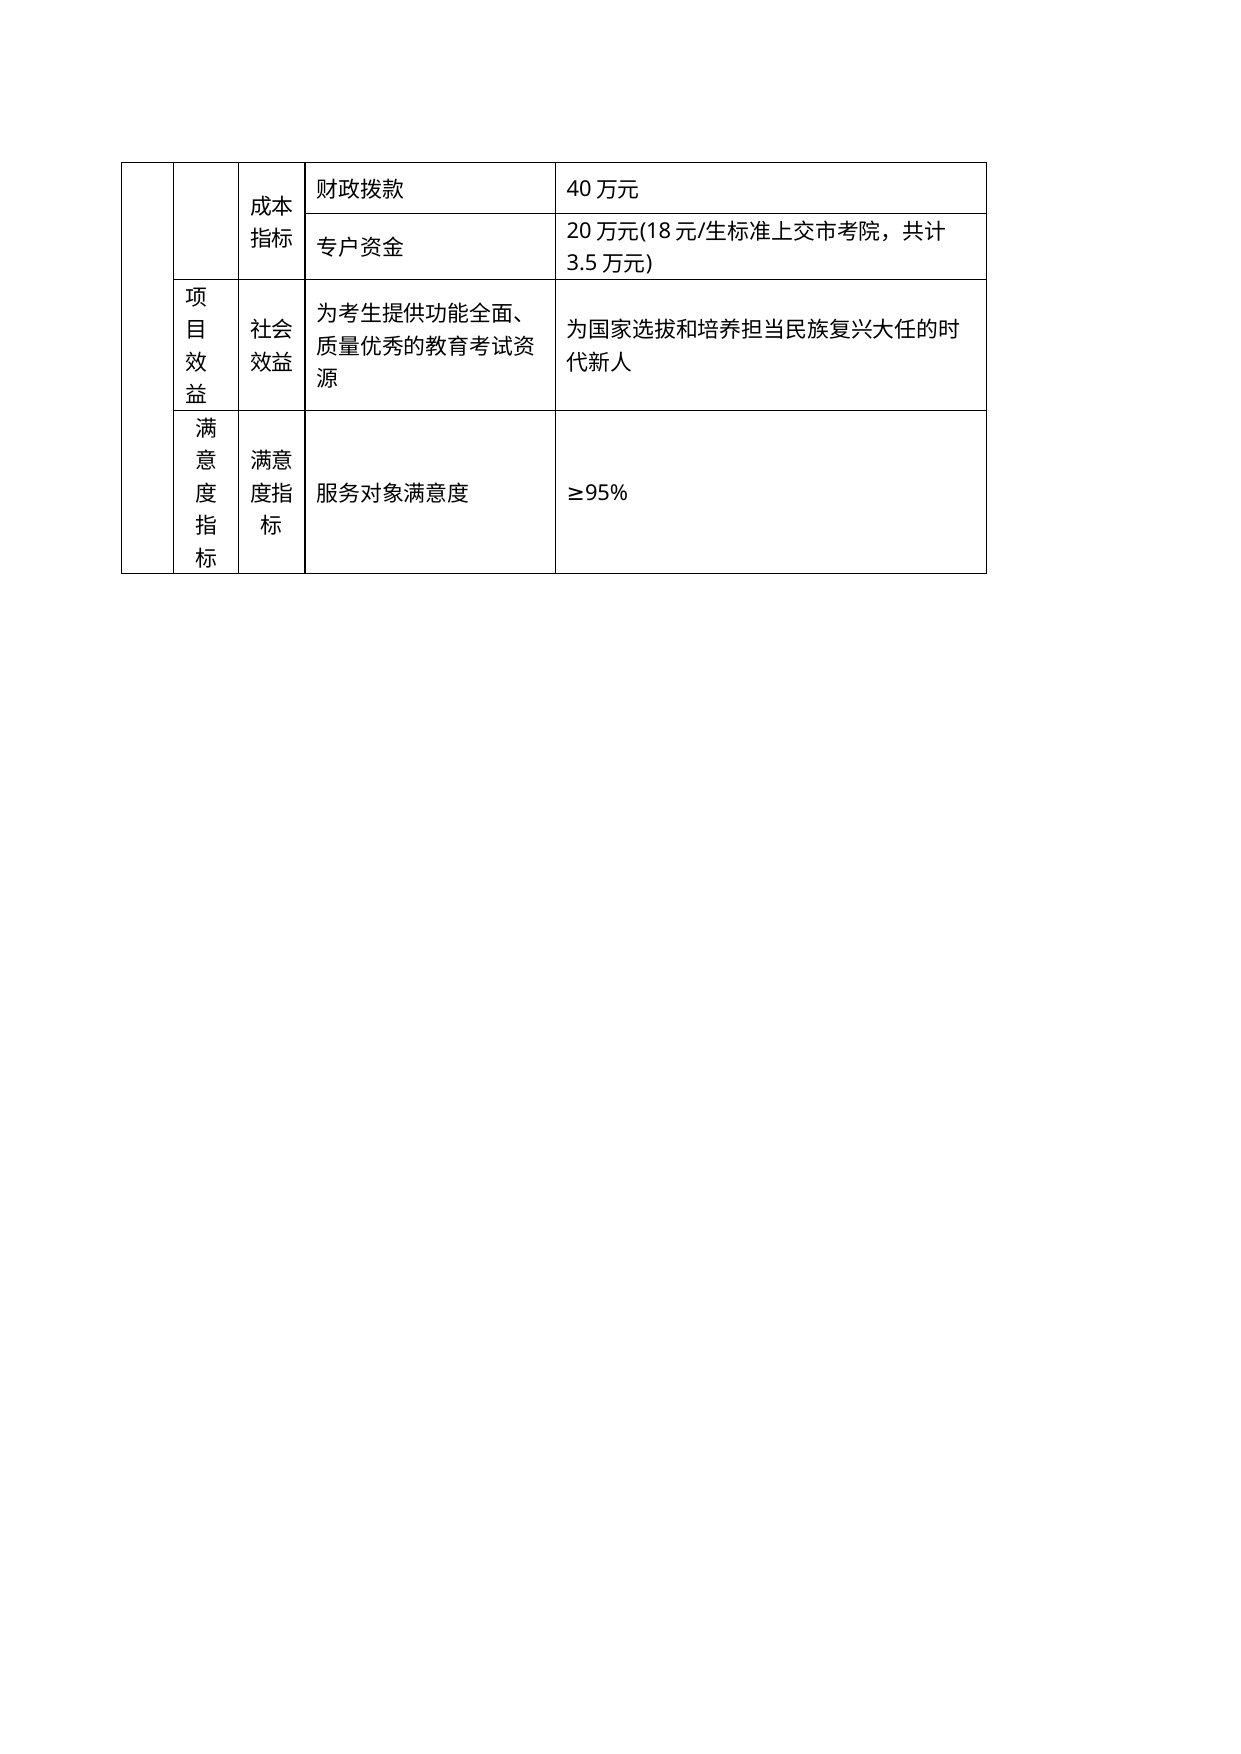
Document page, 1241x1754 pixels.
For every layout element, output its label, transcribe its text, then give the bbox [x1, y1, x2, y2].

table_cell 为国家选拔和培养担当民族复兴大任的时代新人 [556, 280, 986, 409]
table_cell 项目效益 [174, 280, 238, 409]
table_cell 成本指标 [239, 163, 304, 278]
table_cell 40万元 [556, 163, 986, 212]
table_cell 社会效益 [239, 280, 304, 409]
table_cell 服务对象满意度 [306, 411, 555, 573]
table_cell 专户资金 [306, 214, 555, 278]
table_cell 满意度指标 [239, 411, 304, 573]
table_cell 满意度指标 [174, 411, 238, 573]
table_cell 财政拨款 [306, 163, 555, 212]
table_cell 20万元(18元/生标准上交市考院，共计3.5万元) [556, 214, 986, 278]
table_cell ≥95% [556, 411, 986, 573]
table_cell 为考生提供功能全面、质量优秀的教育考试资源 [306, 280, 555, 409]
